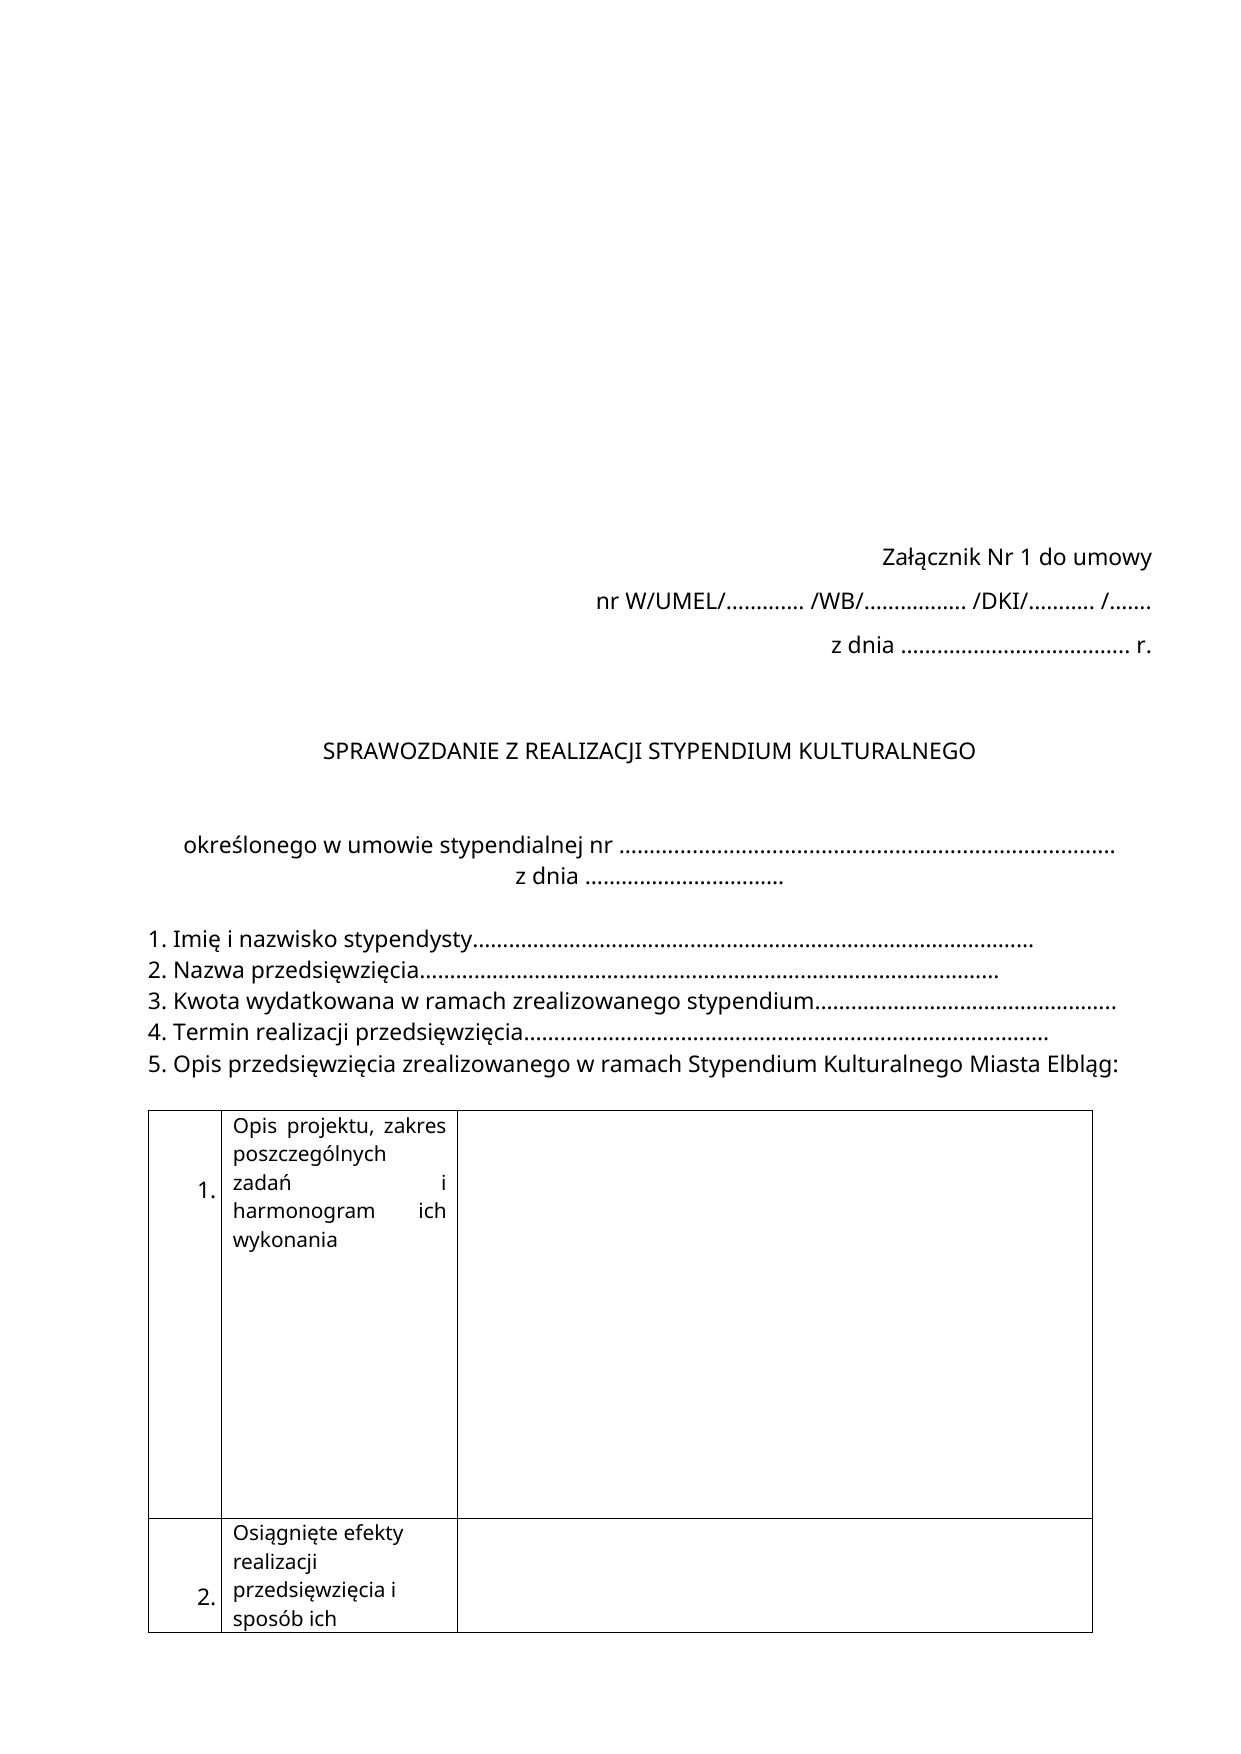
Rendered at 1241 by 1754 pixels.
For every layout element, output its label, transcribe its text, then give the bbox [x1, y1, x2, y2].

text 2. Nazwa przedsięwzięcia…………………………………………………………………………………… [148, 954, 1152, 985]
text SPRAWOZDANIE Z REALIZACJI STYPENDIUM KULTURALNEGO [148, 735, 1152, 766]
table_header [458, 1111, 1092, 1517]
text Załącznik Nr 1 do umowy [177, 541, 1152, 573]
text 4. Termin realizacji przedsięwzięcia…………………………………………………………………………… [148, 1016, 1152, 1048]
text 3. Kwota wydatkowana w ramach zrealizowanego stypendium………………………………………….. [148, 985, 1152, 1016]
text określonego w umowie stypendialnej nr ……........................................................................... [148, 829, 1152, 860]
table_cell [222, 1519, 457, 1632]
text 1. Imię i nazwisko stypendysty………………………………………………………………………………… [148, 923, 1152, 954]
text z dnia …………………………… [148, 860, 1152, 891]
text z dnia ……………………………….. r. [177, 629, 1152, 660]
table_cell [458, 1519, 1092, 1632]
text 5. Opis przedsięwzięcia zrealizowanego w ramach Stypendium Kulturalnego Miasta Elbląg: [148, 1048, 1152, 1079]
table_header [149, 1111, 221, 1517]
table_header Opis projektu, zakres poszczególnych zadań i harmonogram ich wykonania [222, 1111, 457, 1517]
table_cell [149, 1519, 221, 1632]
text nr W/UMEL/…………. /WB/…………….. /DKI/……….. /……. [148, 585, 1152, 616]
